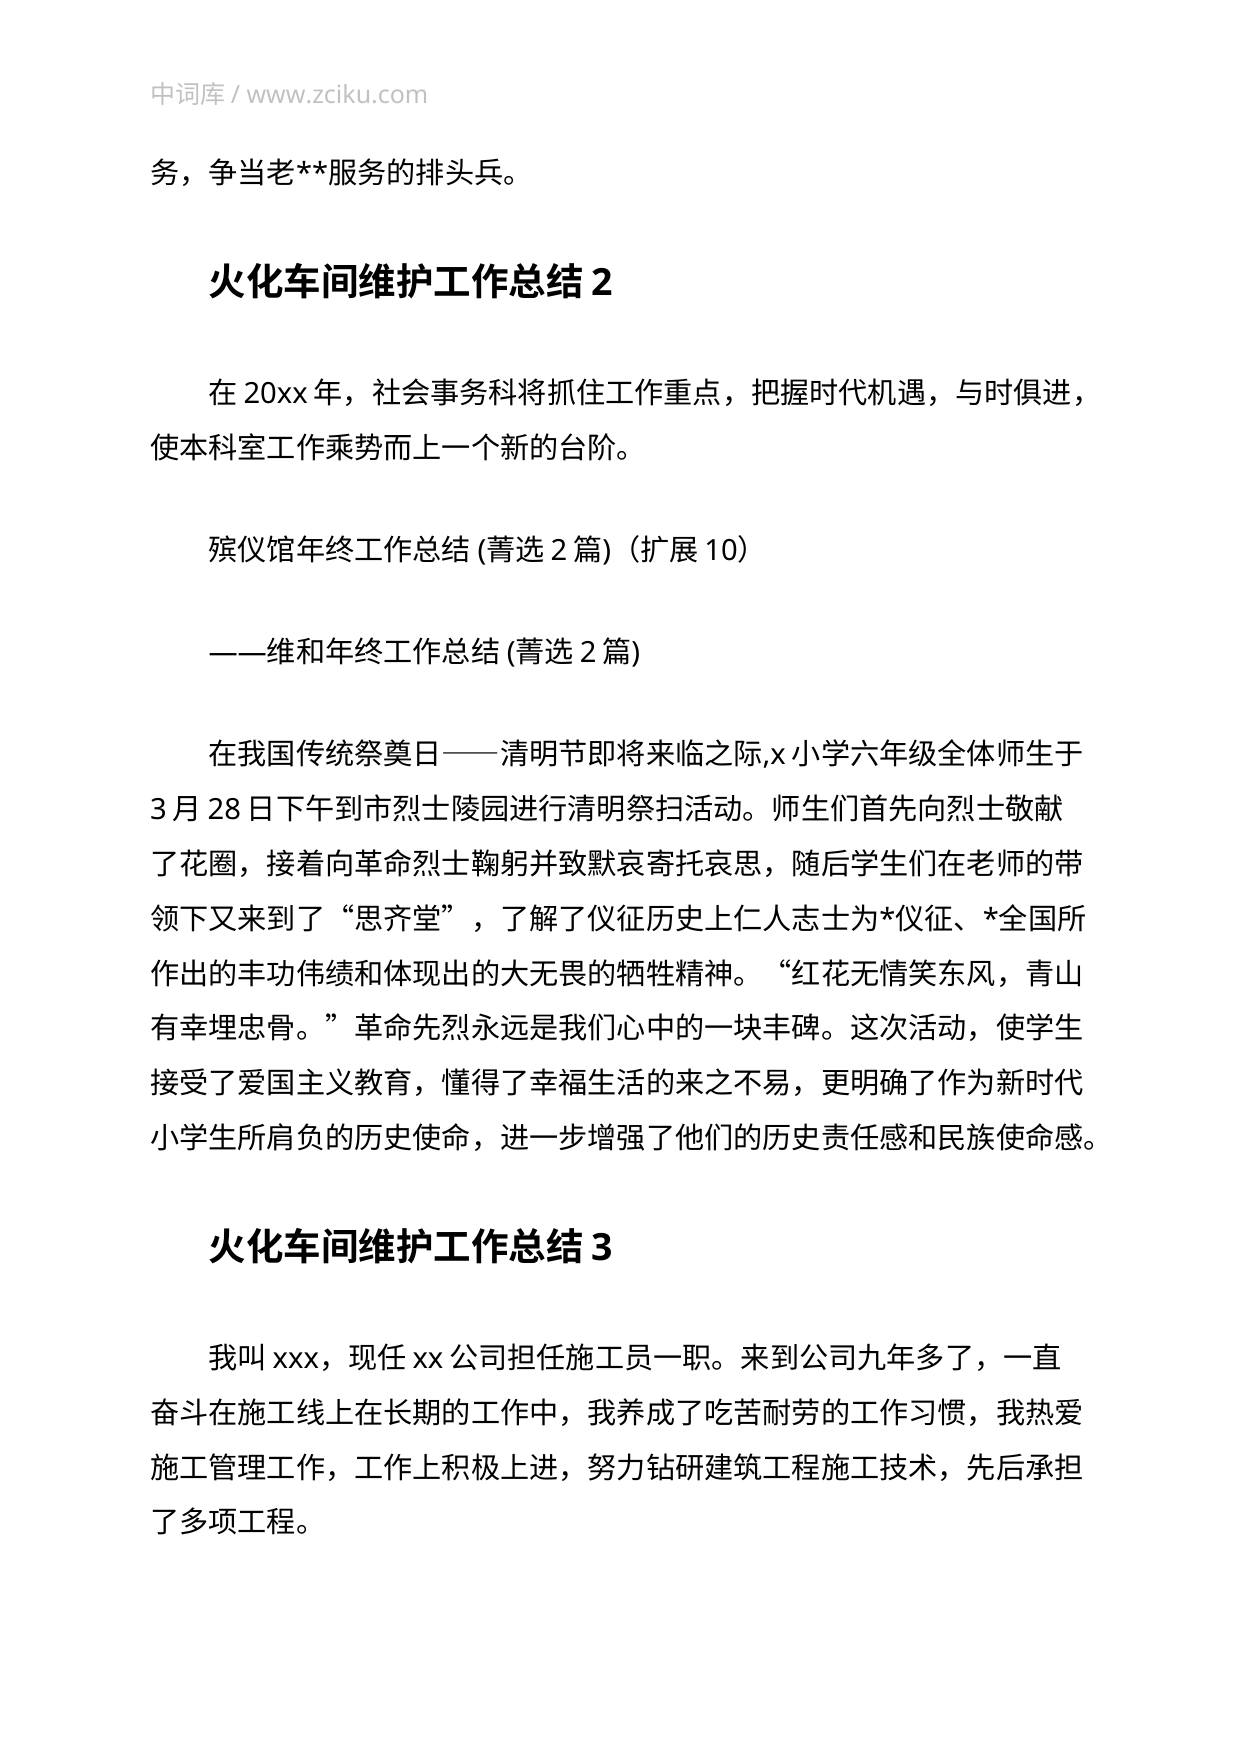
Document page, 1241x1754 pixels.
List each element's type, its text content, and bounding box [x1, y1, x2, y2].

text 在我国传统祭奠日——清明节即将来临之际,x小学六年级全体师生于3月28日下午到市烈士陵园进行清明祭扫活动。师生们首先向烈士敬献了花圈，接着向革命烈士鞠躬并致默哀寄托哀思，随后学生们在老师的带领下又来到了“思齐堂”，了解了仪征历史上仁人志士为*仪征、*全国所作出的丰功伟绩和体现出的大无畏的牺牲精神。“红花无情笑东风，青山有幸埋忠骨。”革命先烈永远是我们心中的一块丰碑。这次活动，使学生接受了爱国主义教育，懂得了幸福生活的来之不易，更明确了作为新时代小学生所肩负的历史使命，进一步增强了他们的历史责任感和民族使命感。 [150, 730, 1090, 1157]
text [150, 150, 1090, 192]
text 火化车间维护工作总结2 [150, 252, 1090, 306]
text 殡仪馆年终工作总结 (菁选2篇)（扩展10） [150, 526, 1090, 569]
text 我叫xxx，现任xx公司担任施工员一职。来到公司九年多了，一直奋斗在施工线上在长期的工作中，我养成了吃苦耐劳的工作习惯，我热爱施工管理工作，工作上积极上进，努力钻研建筑工程施工技术，先后承担了多项工程。 [150, 1334, 1090, 1541]
text ——维和年终工作总结 (菁选2篇) [150, 628, 1090, 671]
text 火化车间维护工作总结3 [150, 1217, 1090, 1271]
text 在20xx年，社会事务科将抓住工作重点，把握时代机遇，与时俱进，使本科室工作乘势而上一个新的台阶。 [150, 369, 1090, 467]
